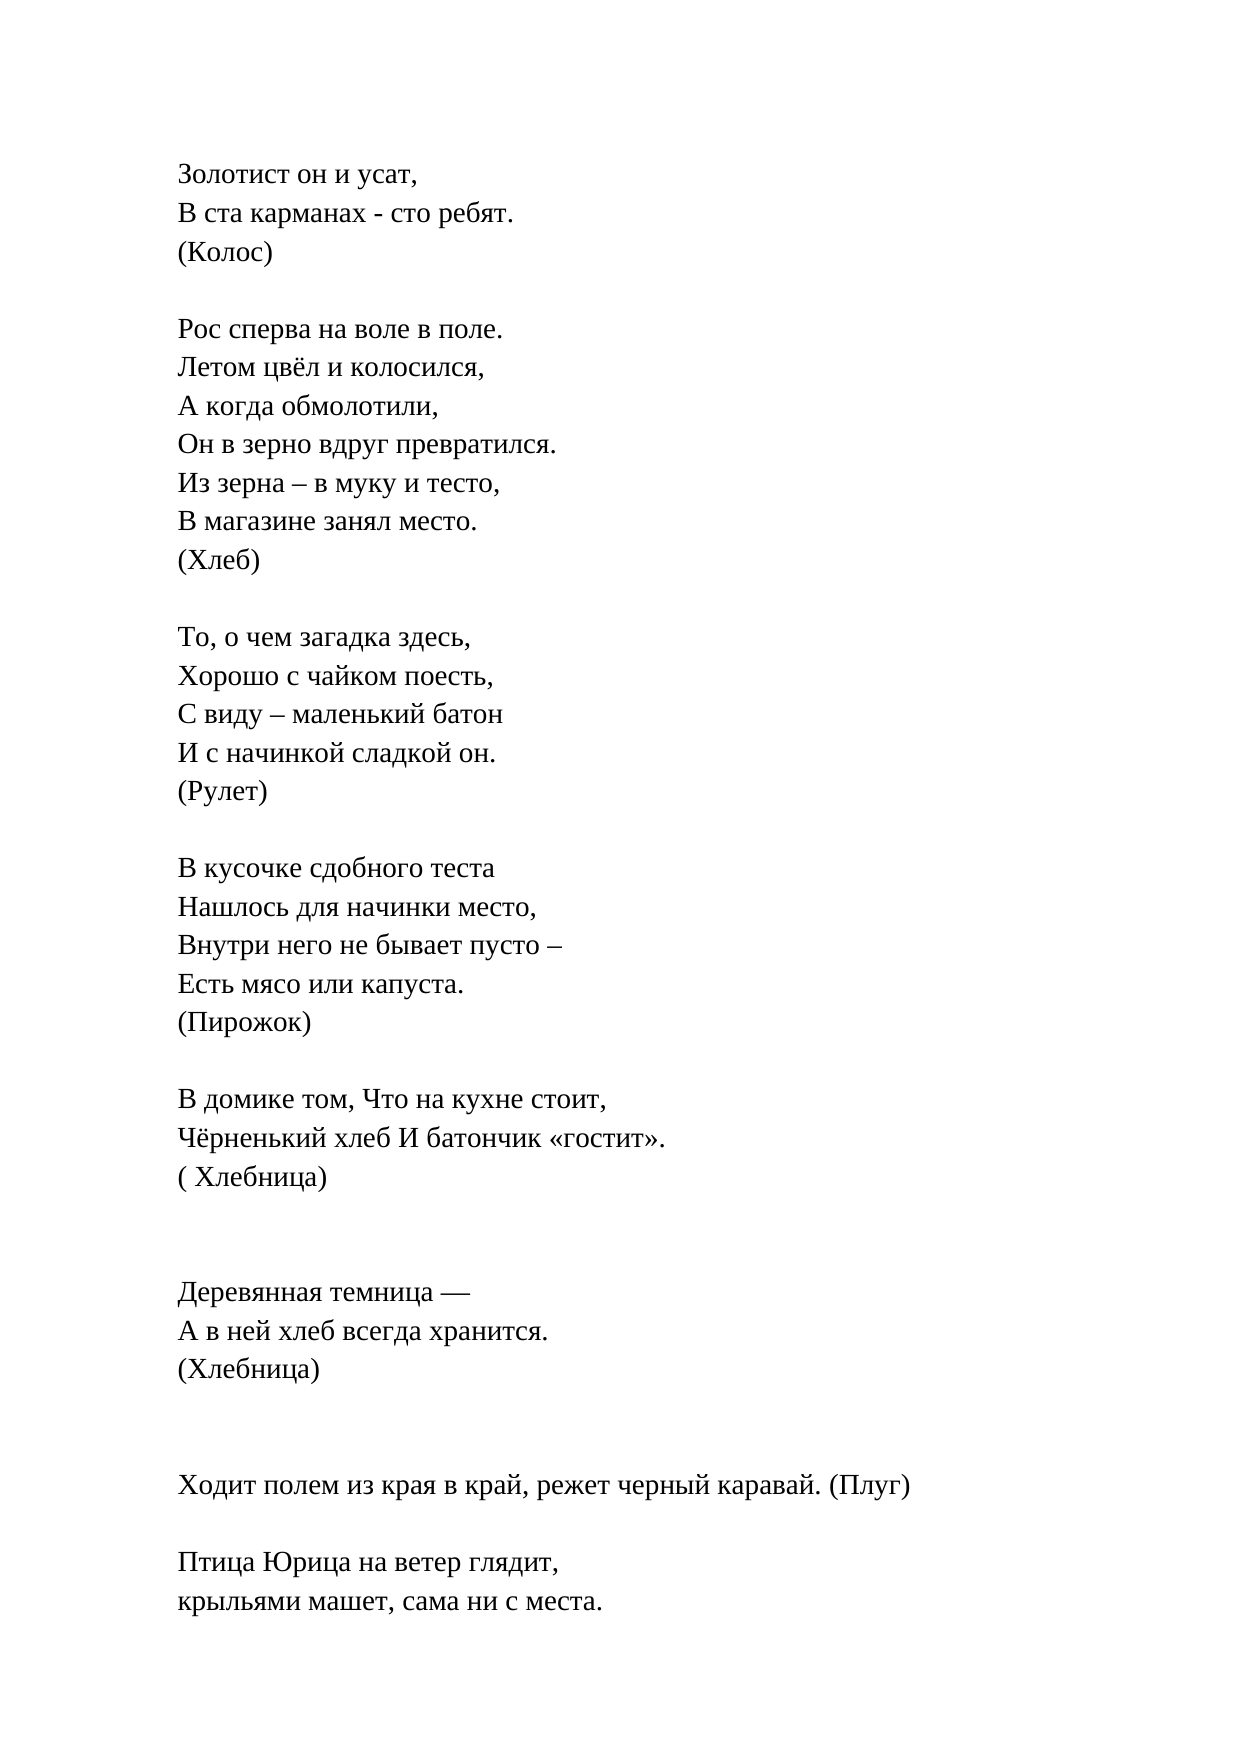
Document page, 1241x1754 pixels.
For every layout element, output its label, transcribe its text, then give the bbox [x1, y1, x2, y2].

text Нашлось для начинки место, [177, 889, 1152, 922]
text Чёрненький хлеб И батончик «гостит». [177, 1120, 1152, 1154]
text Из зерна – в муку и тесто, [177, 465, 1152, 498]
text крыльями машет, сама ни с места. [177, 1583, 1152, 1616]
text В ста карманах - сто ребят. [177, 195, 1152, 229]
text (Хлеб) [177, 542, 1152, 576]
text И с начинкой сладкой он. [177, 735, 1152, 768]
text ( Хлебница) [177, 1159, 1152, 1192]
text (Колос) [177, 234, 1152, 267]
text Он в зерно вдруг превратился. [177, 426, 1152, 460]
text А когда обмолотили, [177, 388, 1152, 421]
text Ходит полем из края в край, режет черный каравай. (Плуг) [177, 1467, 1152, 1501]
text А в ней хлеб всегда хранится. [177, 1313, 1152, 1346]
text В домике том, Что на кухне стоит, [177, 1082, 1152, 1115]
text Птица Юрица на ветер глядит, [177, 1544, 1152, 1578]
text Летом цвёл и колосился, [177, 349, 1152, 383]
text (Рулет) [177, 773, 1152, 807]
text Внутри него не бывает пусто – [177, 927, 1152, 961]
text Есть мясо или капуста. [177, 966, 1152, 999]
text (Хлебница) [177, 1351, 1152, 1385]
text В кусочке сдобного теста [177, 850, 1152, 884]
text В магазине занял место. [177, 503, 1152, 537]
text (Пирожок) [177, 1004, 1152, 1038]
text То, о чем загадка здесь, [177, 619, 1152, 653]
text Хорошо с чайком поесть, [177, 658, 1152, 691]
text С виду – маленький батон [177, 696, 1152, 730]
text Золотист он и усат, [177, 157, 1152, 190]
text Рос сперва на воле в поле. [177, 311, 1152, 344]
text Деревянная темница — [177, 1274, 1152, 1308]
